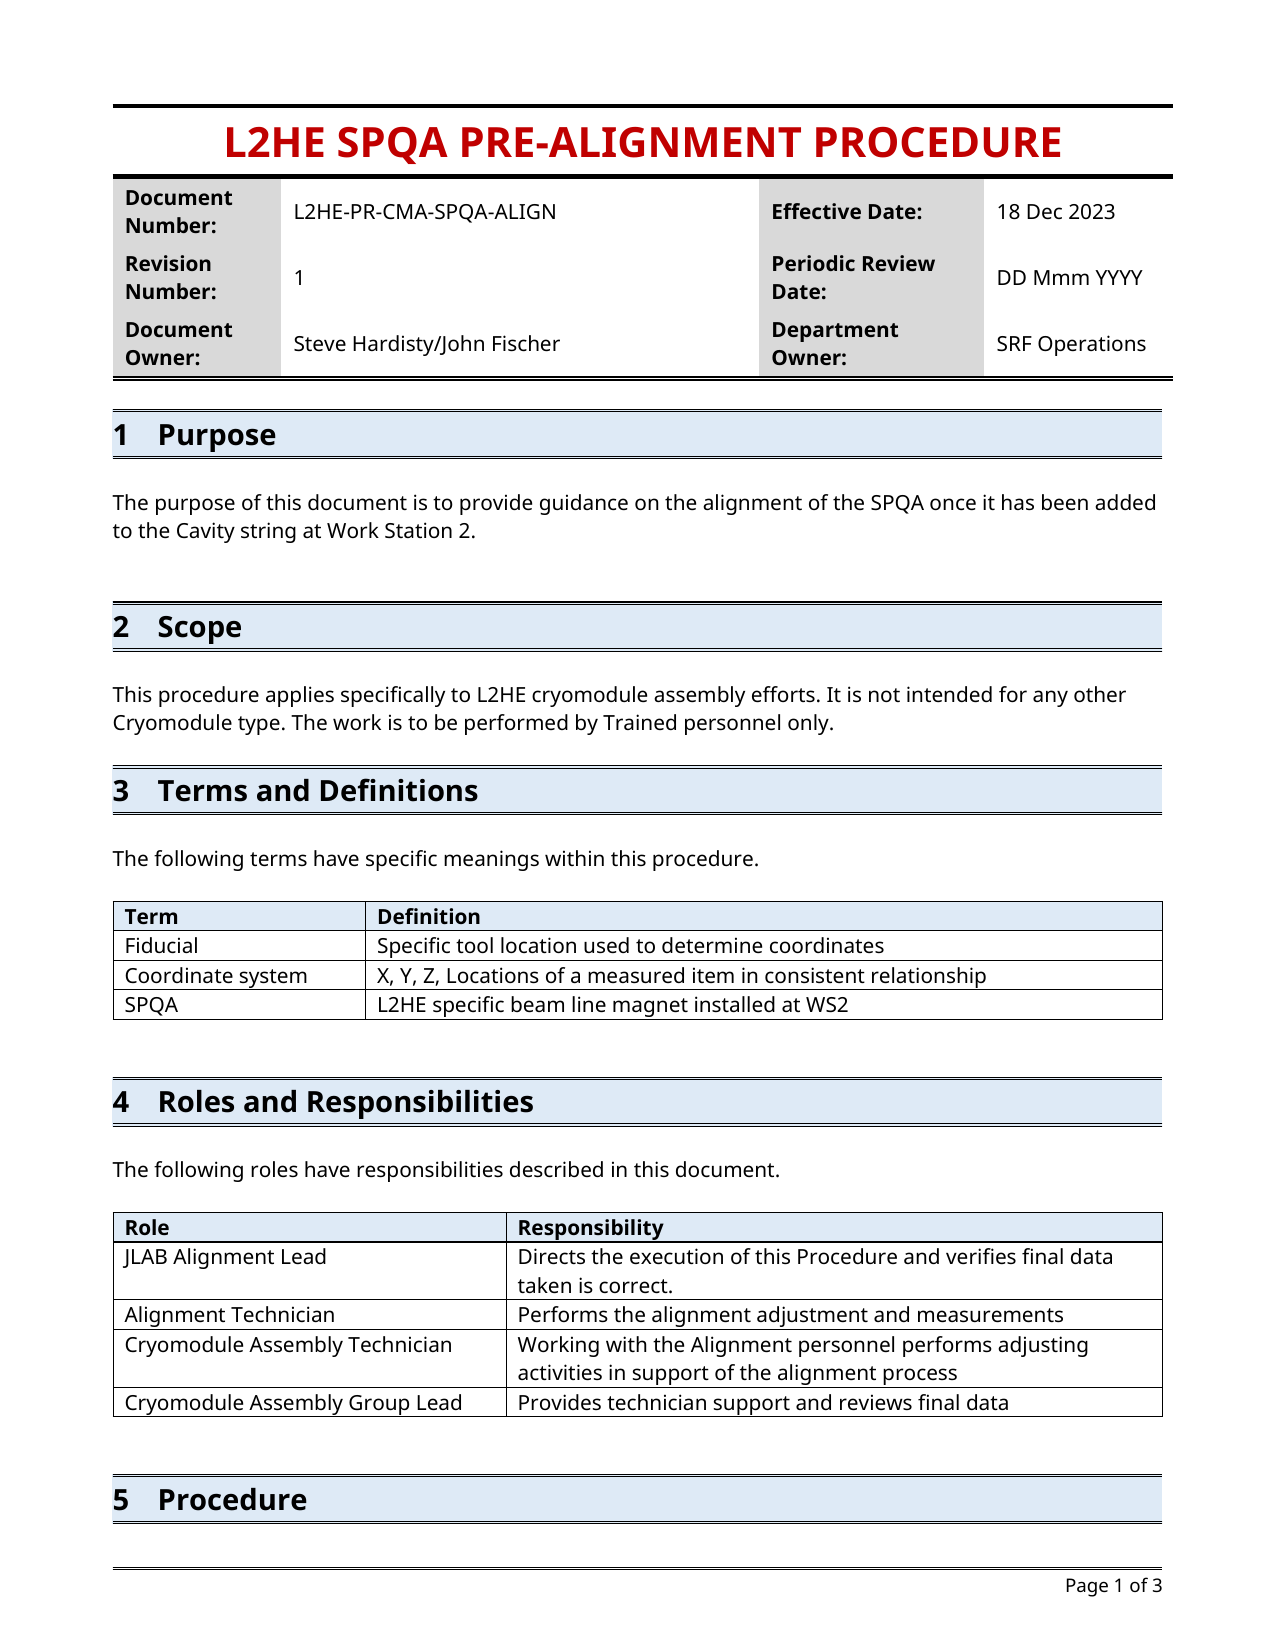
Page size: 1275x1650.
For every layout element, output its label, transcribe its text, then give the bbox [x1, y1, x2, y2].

subtitle Procedure [112, 1477, 1162, 1524]
subtitle Terms and Definitions [112, 769, 1162, 815]
table_cell Performs the alignment adjustment and measurements [507, 1300, 1162, 1329]
subtitle Purpose [112, 412, 1162, 459]
subtitle Scope [112, 605, 1162, 652]
table_cell Alignment Technician [114, 1300, 506, 1329]
table_cell Specific tool location used to determine coordinates [366, 931, 1162, 960]
table_cell L2HE specific beam line magnet installed at WS2 [366, 990, 1162, 1019]
table_cell X, Y, Z, Locations of a measured item in consistent relationship [366, 961, 1162, 989]
table_cell Coordinate system [114, 961, 365, 989]
table_cell Steve Hardisty/John Fischer [281, 310, 759, 376]
table_cell SPQA [114, 990, 365, 1019]
text The following roles have responsibilities described in this document. [112, 1155, 1162, 1183]
table_cell 18 Dec 2023 [984, 179, 1173, 244]
table_cell Department Owner: [759, 310, 984, 376]
table_header Responsibility [507, 1213, 1162, 1241]
subtitle Roles and Responsibilities [112, 1080, 1162, 1127]
table_cell JLAB Alignment Lead [114, 1243, 506, 1299]
table_cell Effective Date: [759, 179, 984, 244]
table_header L2HE SPQA PRE-ALIGNMENT PROCEDURE [113, 108, 1173, 174]
table_cell DD Mmm YYYY [984, 244, 1173, 310]
table_cell Periodic Review Date: [759, 244, 984, 310]
table_cell L2HE-PR-CMA-SPQA-ALIGN [281, 179, 759, 244]
table_cell 1 [281, 244, 759, 310]
table_cell Directs the execution of this Procedure and verifies final data taken is correct. [507, 1243, 1162, 1299]
table_header Term [114, 902, 365, 930]
table_cell Provides technician support and reviews final data [507, 1388, 1162, 1416]
table_cell Fiducial [114, 931, 365, 960]
text This procedure applies specifically to L2HE cryomodule assembly efforts. It is not intended for any other Cryomodule type. The work is to be performed by Trained personnel only. [112, 680, 1162, 737]
table_cell Cryomodule Assembly Technician [114, 1330, 506, 1387]
table_cell Cryomodule Assembly Group Lead [114, 1388, 506, 1416]
text The following terms have specific meanings within this procedure. [112, 844, 1162, 872]
table_header Definition [366, 902, 1162, 930]
table_header Role [114, 1213, 506, 1241]
table_cell Revision Number: [113, 244, 281, 310]
table_cell Document Number: [113, 179, 281, 244]
text The purpose of this document is to provide guidance on the alignment of the SPQA once it has been added to the Cavity string at Work Station 2. [112, 488, 1162, 544]
table_cell SRF Operations [984, 310, 1173, 376]
table_cell Working with the Alignment personnel performs adjusting activities in support of the alignment process [507, 1330, 1162, 1387]
table_cell Document Owner: [113, 310, 281, 376]
